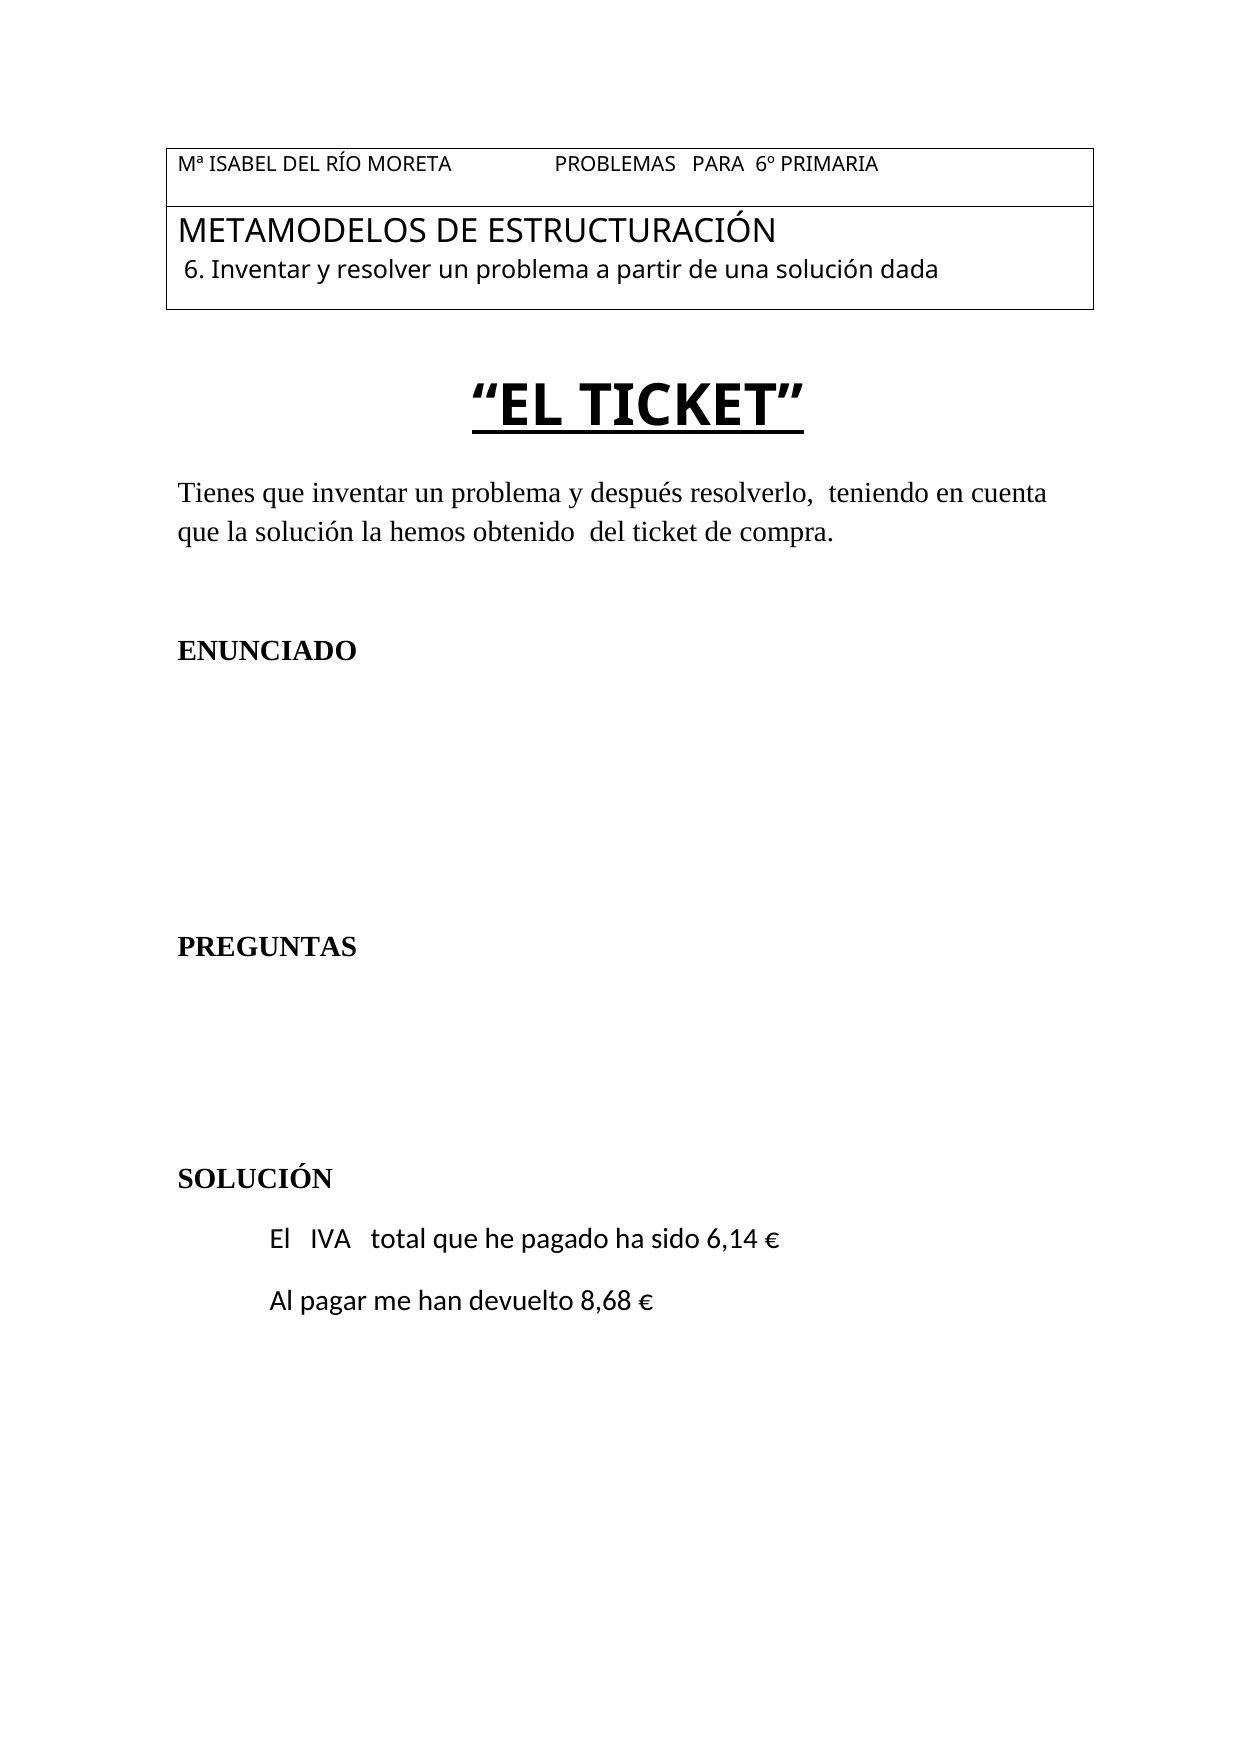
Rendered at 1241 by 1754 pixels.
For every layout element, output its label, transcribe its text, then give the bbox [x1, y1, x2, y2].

text SOLUCIÓN [177, 1161, 1063, 1194]
text “EL TICKET” [177, 363, 1063, 443]
text El IVA total que he pagado ha sido 6,14 € [177, 1220, 1063, 1256]
text Al pagar me han devuelto 8,68 € [177, 1282, 1063, 1317]
text Tienes que inventar un problema y después resolverlo, teniendo en cuenta que la solución la hemos obtenido del ticket de compra. [177, 475, 1063, 547]
text ENUNCIADO [177, 633, 1063, 666]
table_cell METAMODELOS DE ESTRUCTURACIÓN 6. Inventar y resolver un problema a partir de una solución dada [167, 207, 1093, 309]
table_header Mª ISABEL DEL RÍO MORETA PROBLEMAS PARA 6º PRIMARIA [167, 149, 1093, 206]
text PREGUNTAS [177, 929, 1063, 963]
